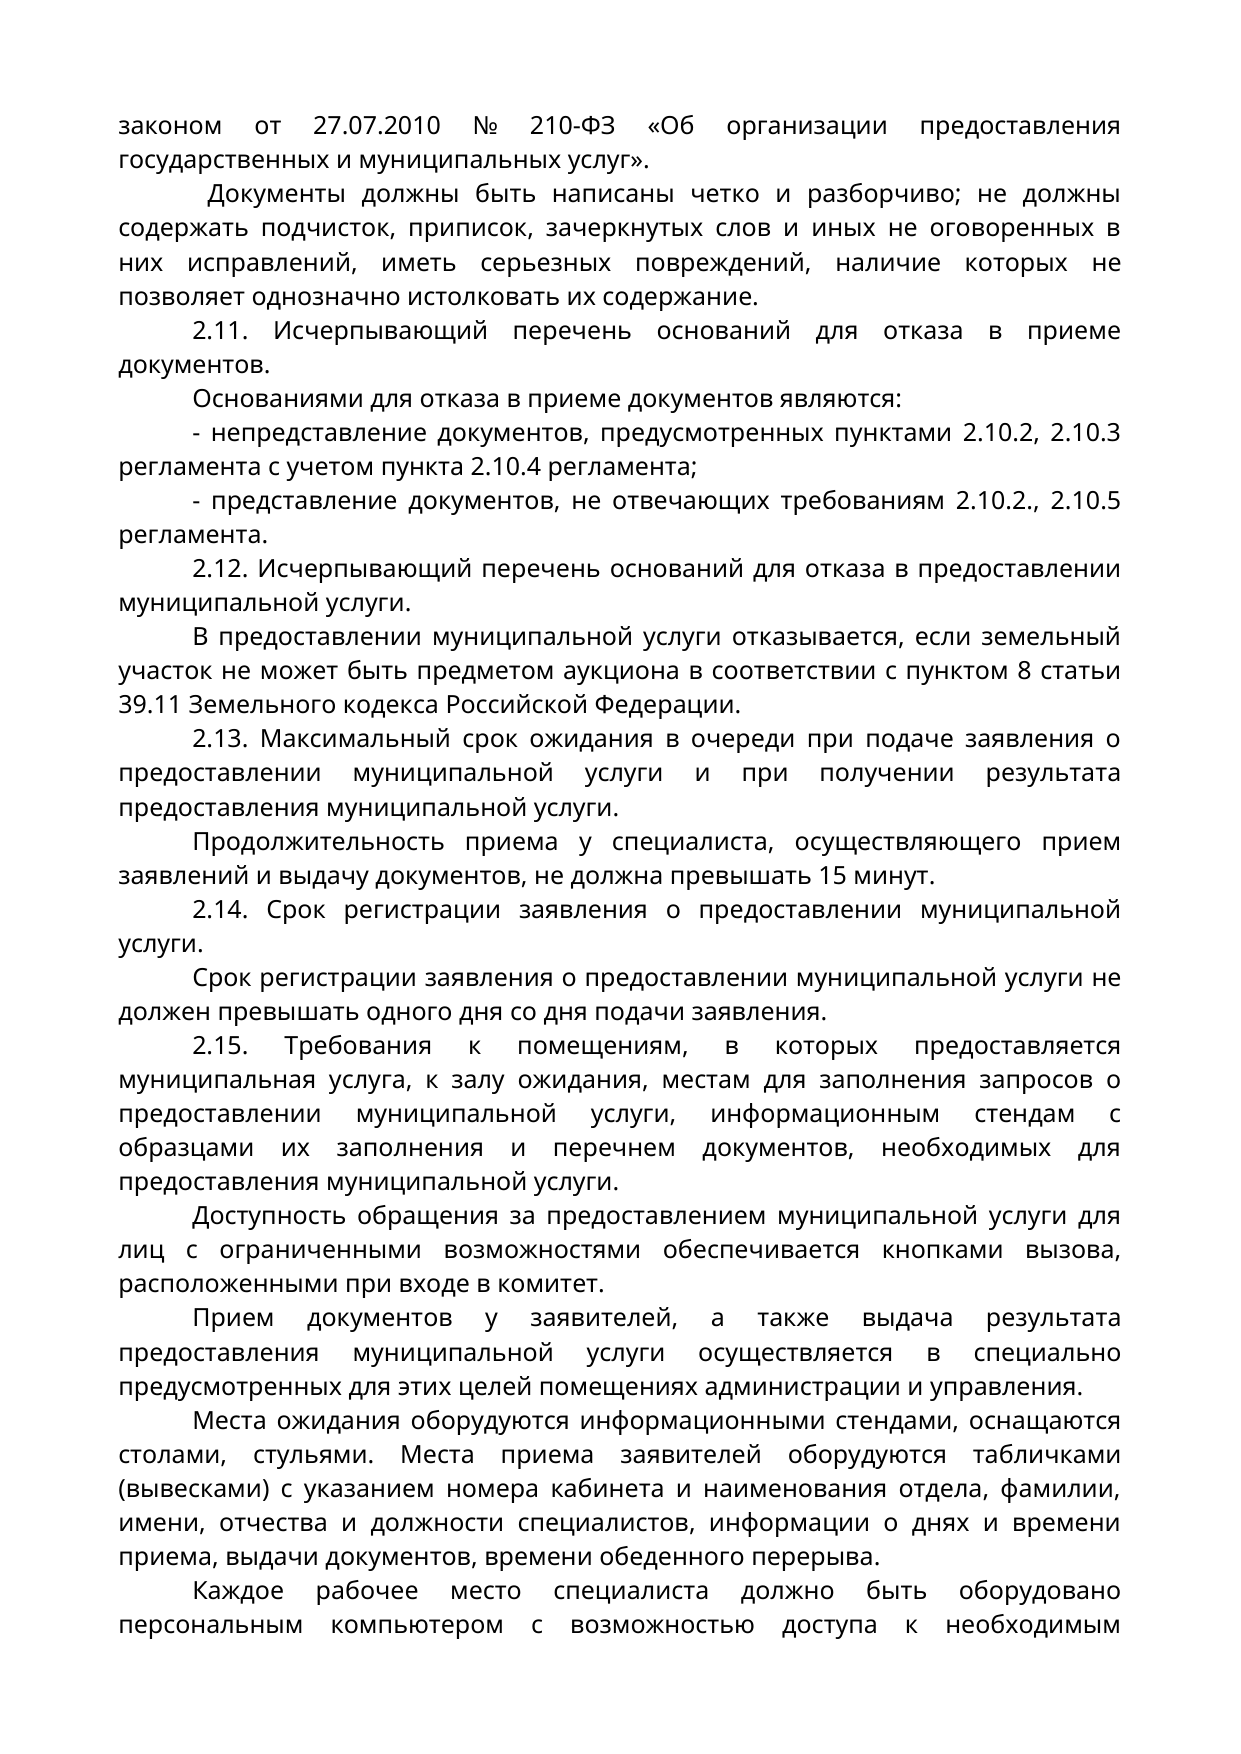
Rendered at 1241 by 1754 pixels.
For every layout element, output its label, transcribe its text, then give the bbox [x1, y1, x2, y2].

text Доступность обращения за предоставлением муниципальной услуги для лиц с ограниченными возможностями обеспечивается кнопками вызова, расположенными при входе в комитет. [118, 1198, 1122, 1300]
text 2.15. Требования к помещениям, в которых предоставляется муниципальная услуга, к залу ожидания, местам для заполнения запросов о предоставлении муниципальной услуги, информационным стендам с образцами их заполнения и перечнем документов, необходимых для предоставления муниципальной услуги. [118, 1028, 1122, 1198]
text Прием документов у заявителей, а также выдача результата предоставления муниципальной услуги осуществляется в специально предусмотренных для этих целей помещениях администрации и управления. [118, 1300, 1122, 1402]
text 2.11. Исчерпывающий перечень оснований для отказа в приеме документов. [118, 312, 1122, 380]
text - представление документов, не отвечающих требованиям 2.10.2., 2.10.5 регламента. [118, 483, 1122, 551]
text Срок регистрации заявления о предоставлении муниципальной услуги не должен превышать одного дня со дня подачи заявления. [118, 959, 1122, 1028]
text 2.13. Максимальный срок ожидания в очереди при подаче заявления о предоставлении муниципальной услуги и при получении результата предоставления муниципальной услуги. [118, 721, 1122, 823]
text В предоставлении муниципальной услуги отказывается, если земельный участок не может быть предметом аукциона в соответствии с пунктом 8 статьи 39.11 Земельного кодекса Российской Федерации. [118, 619, 1122, 721]
text 2.14. Срок регистрации заявления о предоставлении муниципальной услуги. [118, 891, 1122, 959]
text 2.12. Исчерпывающий перечень оснований для отказа в предоставлении муниципальной услуги. [118, 551, 1122, 619]
text - непредставление документов, предусмотренных пунктами 2.10.2, 2.10.3 регламента с учетом пункта 2.10.4 регламента; [118, 414, 1122, 483]
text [118, 1573, 1122, 1641]
text Основаниями для отказа в приеме документов являются: [118, 380, 1122, 414]
text Места ожидания оборудуются информационными стендами, оснащаются столами, стульями. Места приема заявителей оборудуются табличками (вывесками) с указанием номера кабинета и наименования отдела, фамилии, имени, отчества и должности специалистов, информации о днях и времени приема, выдачи документов, времени обеденного перерыва. [118, 1402, 1122, 1573]
text Продолжительность приема у специалиста, осуществляющего прием заявлений и выдачу документов, не должна превышать 15 минут. [118, 823, 1122, 891]
text Документы должны быть написаны четко и разборчиво; не должны содержать подчисток, приписок, зачеркнутых слов и иных не оговоренных в них исправлений, иметь серьезных повреждений, наличие которых не позволяет однозначно истолковать их содержание. [118, 176, 1122, 312]
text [118, 108, 1122, 176]
